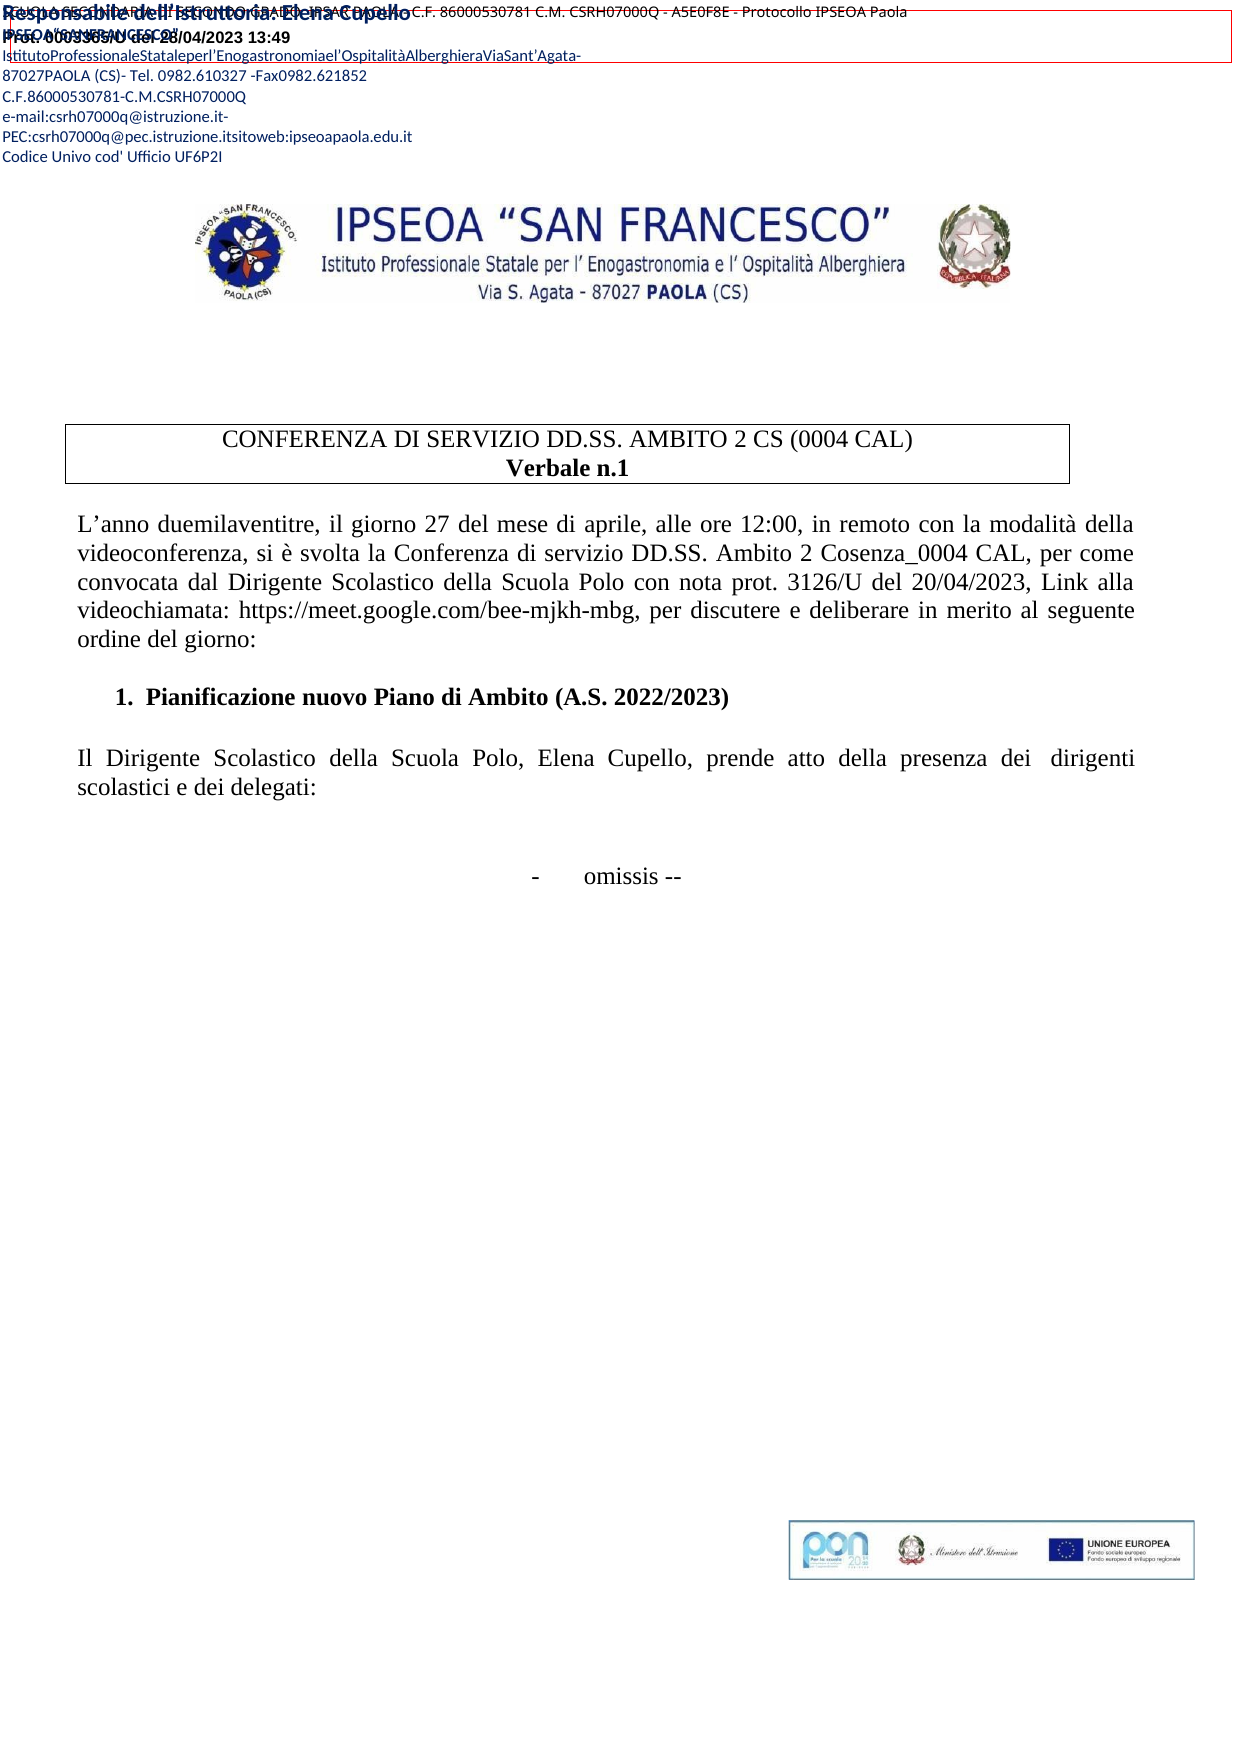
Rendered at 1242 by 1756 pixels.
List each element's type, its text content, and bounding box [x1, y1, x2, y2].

text - omissis -- [77, 861, 1136, 889]
picture [788, 1520, 1195, 1580]
text Il Dirigente Scolastico della Scuola Polo, Elena Cupello, prende atto della presenza dei dirigenti scolastici e dei delegati: [77, 743, 1136, 801]
subtitle 1. Pianificazione nuovo Piano di Ambito (A.S. 2022/2023) [114, 682, 1158, 711]
picture [195, 204, 1011, 303]
text L’anno duemilaventitre, il giorno 27 del mese di aprile, alle ore 12:00, in remoto con la modalità della videoconferenza, si è svolta la Conferenza di servizio DD.SS. Ambito 2 Cosenza_0004 CAL, per come convocata dal Dirigente Scolastico della Scuola Polo con nota prot. 3126/U del 20/04/2023, Link alla videochiamata: https://meet.google.com/bee-mjkh-mbg, per discutere e deliberare in merito al seguente ordine del giorno: [77, 509, 1136, 653]
